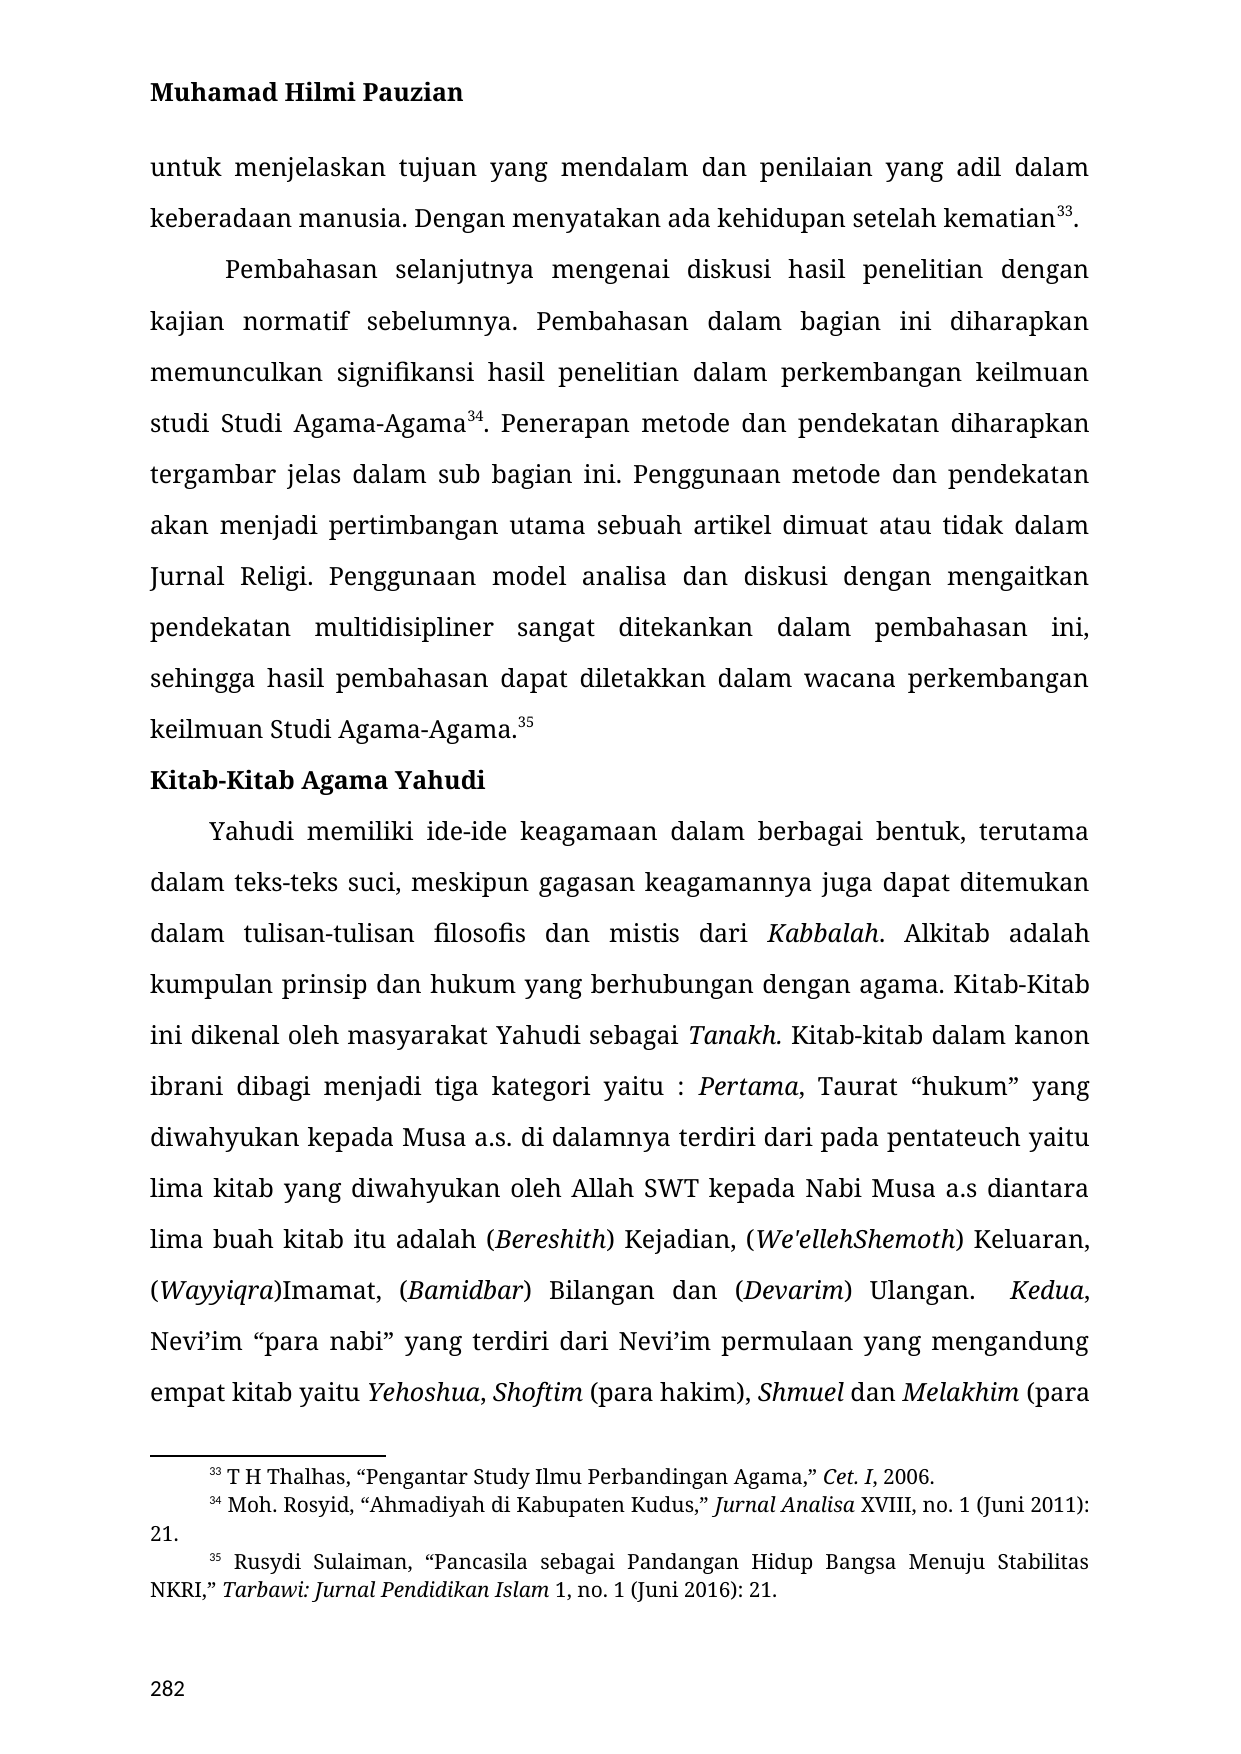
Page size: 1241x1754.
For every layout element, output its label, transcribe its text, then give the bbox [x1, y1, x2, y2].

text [150, 150, 1090, 235]
text Kitab-Kitab Agama Yahudi [150, 762, 1090, 797]
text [150, 813, 1090, 1409]
text Pembahasan selanjutnya mengenai diskusi hasil penelitian dengan kajian normatif sebelumnya. Pembahasan dalam bagian ini diharapkan memunculkan signifikansi hasil penelitian dalam perkembangan keilmuan studi Studi Agama-Agama. Penerapan metode dan pendekatan diharapkan tergambar jelas dalam sub bagian ini. Penggunaan metode dan pendekatan akan menjadi pertimbangan utama sebuah artikel dimuat atau tidak dalam Jurnal Religi. Penggunaan model analisa dan diskusi dengan mengaitkan pendekatan multidisipliner sangat ditekankan dalam pembahasan ini, sehingga hasil pembahasan dapat diletakkan dalam wacana perkembangan keilmuan Studi Agama-Agama. [150, 252, 1090, 746]
